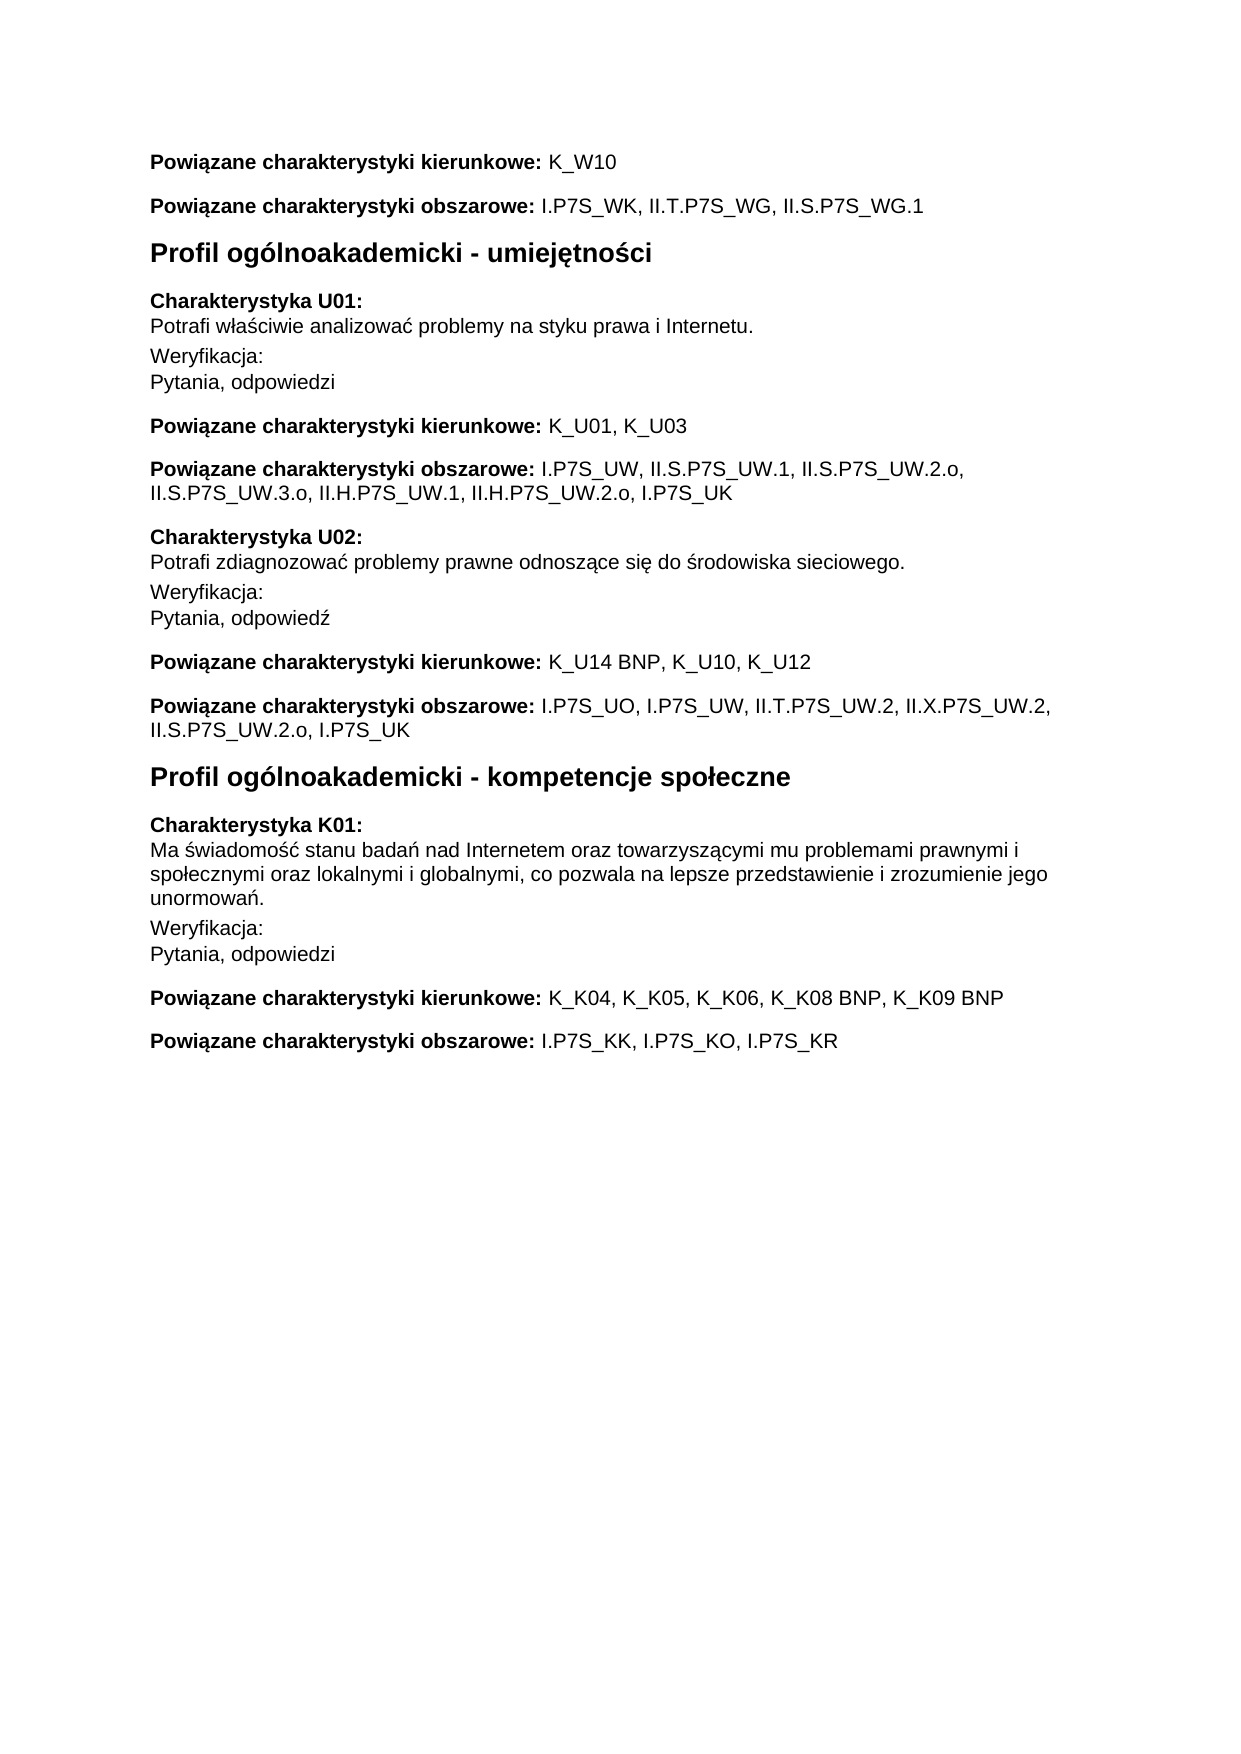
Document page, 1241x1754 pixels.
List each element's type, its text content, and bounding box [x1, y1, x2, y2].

text Potrafi właściwie analizować problemy na styku prawa i Internetu. [150, 313, 1090, 337]
text Powiązane charakterystyki obszarowe: I.P7S_UW, II.S.P7S_UW.1, II.S.P7S_UW.2.o, II.S.P7S_UW.3.o, II.H.P7S_UW.1, II.H.P7S_UW.2.o, I.P7S_UK [150, 457, 1090, 505]
subtitle Profil ogólnoakademicki - kompetencje społeczne [150, 761, 1090, 793]
text Pytania, odpowiedzi [150, 942, 1090, 966]
text Ma świadomość stanu badań nad Internetem oraz towarzyszącymi mu problemami prawnymi i społecznymi oraz lokalnymi i globalnymi, co pozwala na lepsze przedstawienie i zrozumienie jego unormowań. [150, 837, 1090, 909]
text Powiązane charakterystyki kierunkowe: K_U14 BNP, K_U10, K_U12 [150, 650, 1090, 674]
text Potrafi zdiagnozować problemy prawne odnoszące się do środowiska sieciowego. [150, 550, 1090, 574]
text Weryfikacja: [150, 580, 1090, 604]
text Powiązane charakterystyki obszarowe: I.P7S_KK, I.P7S_KO, I.P7S_KR [150, 1029, 1090, 1053]
text Charakterystyka K01: [150, 812, 1090, 836]
text Powiązane charakterystyki kierunkowe: K_K04, K_K05, K_K06, K_K08 BNP, K_K09 BNP [150, 985, 1090, 1009]
text Weryfikacja: [150, 344, 1090, 368]
text Powiązane charakterystyki kierunkowe: K_W10 [150, 150, 1090, 174]
text Powiązane charakterystyki obszarowe: I.P7S_WK, II.T.P7S_WG, II.S.P7S_WG.1 [150, 194, 1090, 218]
text Charakterystyka U02: [150, 525, 1090, 549]
text Charakterystyka U01: [150, 288, 1090, 312]
subtitle Profil ogólnoakademicki - umiejętności [150, 237, 1090, 269]
text Pytania, odpowiedzi [150, 370, 1090, 394]
text Weryfikacja: [150, 916, 1090, 939]
text Powiązane charakterystyki kierunkowe: K_U01, K_U03 [150, 413, 1090, 437]
text Powiązane charakterystyki obszarowe: I.P7S_UO, I.P7S_UW, II.T.P7S_UW.2, II.X.P7S_UW.2, II.S.P7S_UW.2.o, I.P7S_UK [150, 694, 1090, 742]
text Pytania, odpowiedź [150, 606, 1090, 630]
